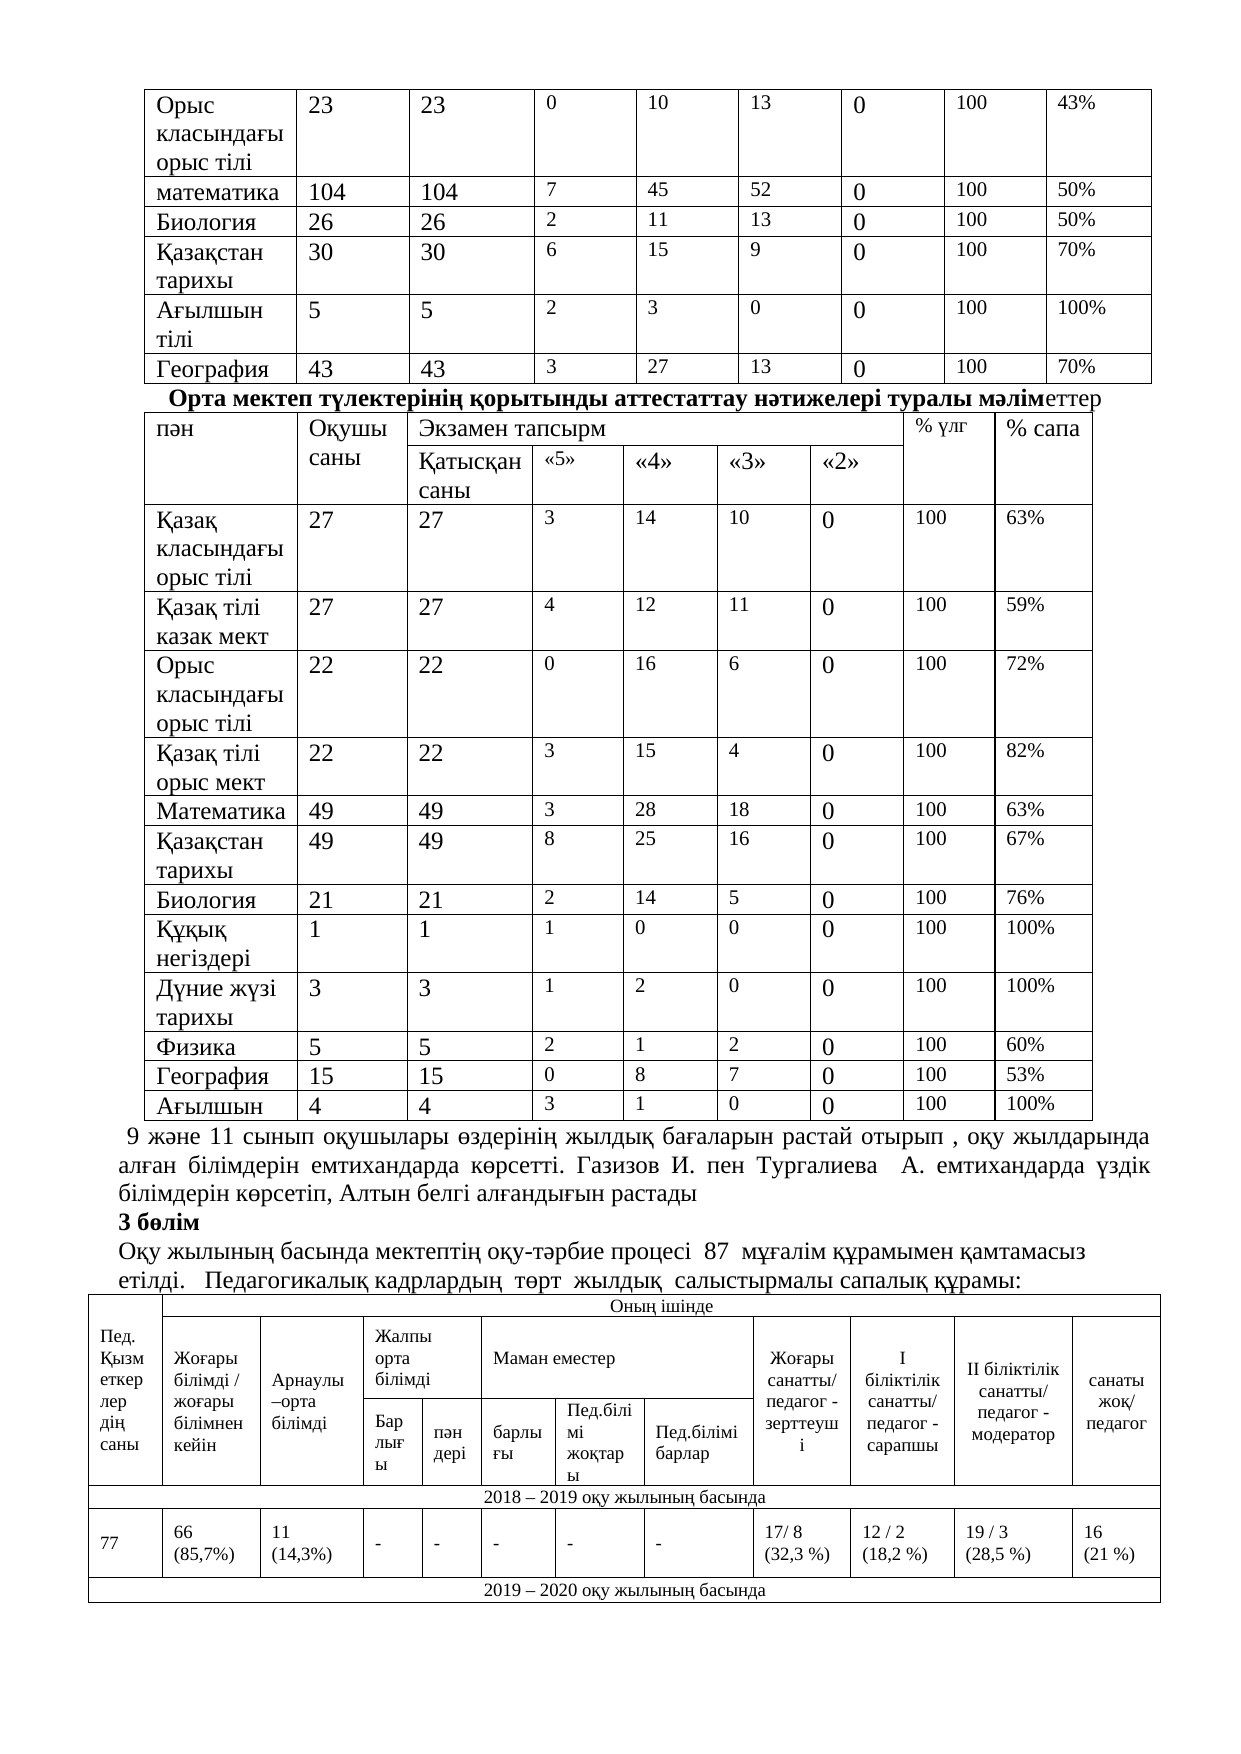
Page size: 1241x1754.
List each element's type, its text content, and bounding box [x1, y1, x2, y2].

table_cell 0 [624, 915, 717, 972]
table_cell «4» [624, 446, 717, 504]
table_cell 23 [297, 90, 409, 176]
table_cell 45 [637, 177, 738, 206]
table_cell І біліктілік санатты/ педагог - сарапшы [851, 1317, 954, 1485]
table_cell «3» [718, 446, 810, 504]
table_cell 3 [533, 505, 623, 591]
table_cell 13 [739, 90, 841, 176]
table_cell 15 [637, 237, 738, 294]
table_cell 17/ 8 (32,3 %) [754, 1509, 850, 1577]
table_cell 18 [718, 796, 810, 825]
table_header Пед. Қызметкерлер дің саны [89, 1295, 162, 1485]
table_cell 0 [811, 826, 903, 884]
table_cell 7 [718, 1061, 810, 1090]
table_header Оқушы саны [298, 413, 407, 504]
table_cell 100% [996, 973, 1092, 1031]
table_cell Жалпы орта білімді [364, 1317, 481, 1398]
table_cell - [645, 1509, 753, 1577]
table_cell 52 [739, 177, 841, 206]
table_cell 21 [298, 885, 407, 913]
table_cell Қазақстан тарихы [145, 237, 296, 294]
table_cell 22 [298, 738, 407, 795]
table_cell 11 (14,3%) [261, 1509, 363, 1577]
table_cell Ағылшын тілі [145, 295, 296, 353]
table_cell Орыс класындағы орыс тілі [145, 90, 296, 176]
table_cell - [482, 1509, 555, 1577]
table_cell 70% [1047, 237, 1151, 294]
table_cell 2 [535, 207, 636, 236]
table_cell 100 [904, 1032, 994, 1060]
table_cell 5 [410, 295, 534, 353]
table_cell География [145, 1061, 297, 1090]
table_cell Қазақ тілі казак мект [145, 592, 297, 649]
table_cell 0 [811, 1061, 903, 1090]
table_cell 0 [842, 177, 944, 206]
table_cell География [145, 354, 296, 382]
table_cell 100 [945, 295, 1046, 353]
table_cell 100 [945, 90, 1046, 176]
table_cell 70% [1047, 354, 1151, 382]
table_cell 15 [624, 738, 717, 795]
table_cell 4 [533, 592, 623, 649]
table_cell 0 [811, 651, 903, 737]
table_cell 26 [410, 207, 534, 236]
table_cell 10 [718, 505, 810, 591]
table_cell 100 [904, 973, 994, 1031]
table_cell - [556, 1509, 644, 1577]
table_cell 2 [533, 885, 623, 913]
table_cell Арнаулы –орта білімді [261, 1317, 363, 1485]
table_cell 100 [945, 354, 1046, 382]
table_cell 66 (85,7%) [163, 1509, 260, 1577]
table_cell 100 [904, 592, 994, 649]
table_cell 77 [89, 1509, 162, 1577]
table_cell 4 [298, 1091, 407, 1120]
text Орта мектеп түлектерінің қорытынды аттестаттау нәтижелері туралы мәліметтер [118, 383, 1152, 412]
table_cell 26 [297, 207, 409, 236]
table_cell Құқық негіздері [145, 915, 297, 972]
table_cell 5 [297, 295, 409, 353]
table_header Оның ішінде [163, 1295, 1160, 1316]
table_cell 27 [637, 354, 738, 382]
table_cell 82% [996, 738, 1092, 795]
table_cell Қазақстан тарихы [145, 826, 297, 884]
table_cell 2 [624, 973, 717, 1031]
table_cell 14 [624, 885, 717, 913]
table_cell Орыс класындағы орыс тілі [145, 651, 297, 737]
table_cell 7 [535, 177, 636, 206]
table_cell Физика [145, 1032, 297, 1060]
table_cell Биология [145, 207, 296, 236]
table_cell 60% [996, 1032, 1092, 1060]
table_cell 53% [996, 1061, 1092, 1090]
table_cell 100 [904, 1091, 994, 1120]
table_cell 16 [718, 826, 810, 884]
table_cell 11 [718, 592, 810, 649]
table_cell 49 [298, 826, 407, 884]
table_cell 5 [718, 885, 810, 913]
table_cell 2 [533, 1032, 623, 1060]
table_cell 0 [535, 90, 636, 176]
table_cell Пед.білімі барлар [645, 1399, 753, 1485]
table_cell 14 [624, 505, 717, 591]
text 3 бөлім [118, 1207, 1152, 1236]
table_cell 100 [904, 505, 994, 591]
table_cell 0 [811, 592, 903, 649]
table_cell 27 [408, 505, 532, 591]
table_cell 49 [298, 796, 407, 825]
table_cell 25 [624, 826, 717, 884]
table_cell 27 [298, 592, 407, 649]
table_cell 28 [624, 796, 717, 825]
table_cell 0 [842, 237, 944, 294]
table_cell 3 [533, 796, 623, 825]
table_cell 49 [408, 796, 532, 825]
table_cell Математика [145, 796, 297, 825]
table_cell Ағылшын [145, 1091, 297, 1120]
table_cell 63% [996, 505, 1092, 591]
table_cell 9 [739, 237, 841, 294]
table_cell 3 [533, 738, 623, 795]
table_cell 22 [408, 651, 532, 737]
table_cell 13 [739, 354, 841, 382]
table_cell 0 [842, 295, 944, 353]
table_cell «2» [811, 446, 903, 504]
table_cell 0 [842, 207, 944, 236]
table_cell 0 [718, 915, 810, 972]
table_cell 13 [739, 207, 841, 236]
table_cell 15 [408, 1061, 532, 1090]
table_cell 72% [996, 651, 1092, 737]
table_cell 100 [945, 237, 1046, 294]
table_cell 100 [904, 738, 994, 795]
table_cell 3 [533, 1091, 623, 1120]
table_cell 0 [811, 885, 903, 913]
table_cell 4 [408, 1091, 532, 1120]
table_cell ІІ біліктілік санатты/ педагог - модератор [955, 1317, 1072, 1485]
table_cell 12 [624, 592, 717, 649]
table_cell 16 (21 %) [1073, 1509, 1160, 1577]
table_cell 100 [904, 651, 994, 737]
table_cell Жоғары білімді / жоғары білімнен кейін [163, 1317, 260, 1485]
table_cell 27 [298, 505, 407, 591]
table_header пән [145, 413, 297, 504]
table_cell 3 [298, 973, 407, 1031]
table_cell 43 [410, 354, 534, 382]
table_cell 0 [811, 738, 903, 795]
table_cell 30 [410, 237, 534, 294]
table_cell математика [145, 177, 296, 206]
table_cell 30 [297, 237, 409, 294]
table_cell 100% [996, 1091, 1092, 1120]
table_cell 3 [408, 973, 532, 1031]
table_cell 12 / 2 (18,2 %) [851, 1509, 954, 1577]
table_cell 22 [408, 738, 532, 795]
table_cell 2019 – 2020 оқу жылының басында [89, 1578, 1160, 1602]
table_cell 76% [996, 885, 1092, 913]
table_cell 100 [945, 207, 1046, 236]
table_cell - [364, 1509, 422, 1577]
table_header % сапа [996, 413, 1092, 504]
table_cell 23 [410, 90, 534, 176]
table_cell 0 [811, 505, 903, 591]
table_cell 0 [533, 1061, 623, 1090]
table_cell 21 [408, 885, 532, 913]
table_cell Маман еместер [482, 1317, 753, 1398]
table_cell 1 [533, 973, 623, 1031]
table_cell 100% [1047, 295, 1151, 353]
table_cell 0 [811, 796, 903, 825]
table_cell барлығы [482, 1399, 555, 1485]
table_cell «5» [533, 446, 623, 504]
table_cell 1 [298, 915, 407, 972]
table_cell 0 [842, 90, 944, 176]
table_cell санаты жоқ/ педагог [1073, 1317, 1160, 1485]
table_cell 50% [1047, 207, 1151, 236]
table_cell 100 [945, 177, 1046, 206]
table_cell 63% [996, 796, 1092, 825]
table_cell 1 [408, 915, 532, 972]
table_cell 2 [718, 1032, 810, 1060]
table_cell Биология [145, 885, 297, 913]
table_cell 0 [811, 1091, 903, 1120]
table_cell 4 [718, 738, 810, 795]
table_cell 5 [408, 1032, 532, 1060]
table_cell 5 [298, 1032, 407, 1060]
table_cell 100 [904, 915, 994, 972]
table_cell Дүние жүзі тарихы [145, 973, 297, 1031]
table_cell 11 [637, 207, 738, 236]
table_cell 49 [408, 826, 532, 884]
table_cell 100 [904, 826, 994, 884]
table_cell 15 [298, 1061, 407, 1090]
table_cell 43 [297, 354, 409, 382]
table_cell 2018 – 2019 оқу жылының басында [89, 1486, 1160, 1508]
table_cell 59% [996, 592, 1092, 649]
text Оқу жылының басында мектептің оқу-тәрбие процесі 87 мұғалім құрамымен қамтамасыз етілді. Педагогикалық кадрлардың төрт жылдық салыстырмалы сапалық құрамы: [118, 1236, 1152, 1293]
table_cell Пед.білімі жоқтары [556, 1399, 644, 1485]
table_cell 0 [842, 354, 944, 382]
table_cell 100 [904, 1061, 994, 1090]
table_cell 104 [410, 177, 534, 206]
table_cell Жоғары санатты/ педагог -зерттеуші [754, 1317, 850, 1485]
table_cell 27 [408, 592, 532, 649]
table_cell 100% [996, 915, 1092, 972]
table_cell 6 [535, 237, 636, 294]
table_cell 100 [904, 796, 994, 825]
table_cell 8 [533, 826, 623, 884]
table_cell 43% [1047, 90, 1151, 176]
table_cell 6 [718, 651, 810, 737]
table_cell Қатысқан саны [408, 446, 532, 504]
table_cell 1 [624, 1091, 717, 1120]
table_cell 0 [811, 973, 903, 1031]
table_cell Қазақ тілі орыс мект [145, 738, 297, 795]
table_cell 0 [739, 295, 841, 353]
table_cell 19 / 3 (28,5 %) [955, 1509, 1072, 1577]
table_cell Қазақ класындағы орыс тілі [145, 505, 297, 591]
table_cell Бар лығы [364, 1399, 422, 1485]
table_cell 100 [904, 885, 994, 913]
table_cell 1 [533, 915, 623, 972]
table_cell 0 [718, 1091, 810, 1120]
table_cell пәндері [423, 1399, 481, 1485]
table_cell 16 [624, 651, 717, 737]
table_cell 22 [298, 651, 407, 737]
table_cell 67% [996, 826, 1092, 884]
table_cell 3 [535, 354, 636, 382]
table_cell 50% [1047, 177, 1151, 206]
table_cell 1 [624, 1032, 717, 1060]
text 9 және 11 сынып оқушылары өздерінің жылдық бағаларын растай отырып , оқу жылдарында алған білімдерін емтихандарда көрсетті. Газизов И. пен Тургалиева А. емтихандарда үздік білімдерін көрсетіп, Алтын белгі алғандығын растады [118, 1121, 1152, 1207]
table_cell 104 [297, 177, 409, 206]
table_cell 10 [637, 90, 738, 176]
table_cell - [423, 1509, 481, 1577]
table_cell 0 [811, 915, 903, 972]
table_cell 2 [535, 295, 636, 353]
table_cell 0 [533, 651, 623, 737]
table_cell 8 [624, 1061, 717, 1090]
table_header % үлг [904, 413, 994, 504]
table_header Экзамен тапсырм [408, 413, 903, 445]
table_cell 3 [637, 295, 738, 353]
table_cell 0 [718, 973, 810, 1031]
table_cell 0 [811, 1032, 903, 1060]
